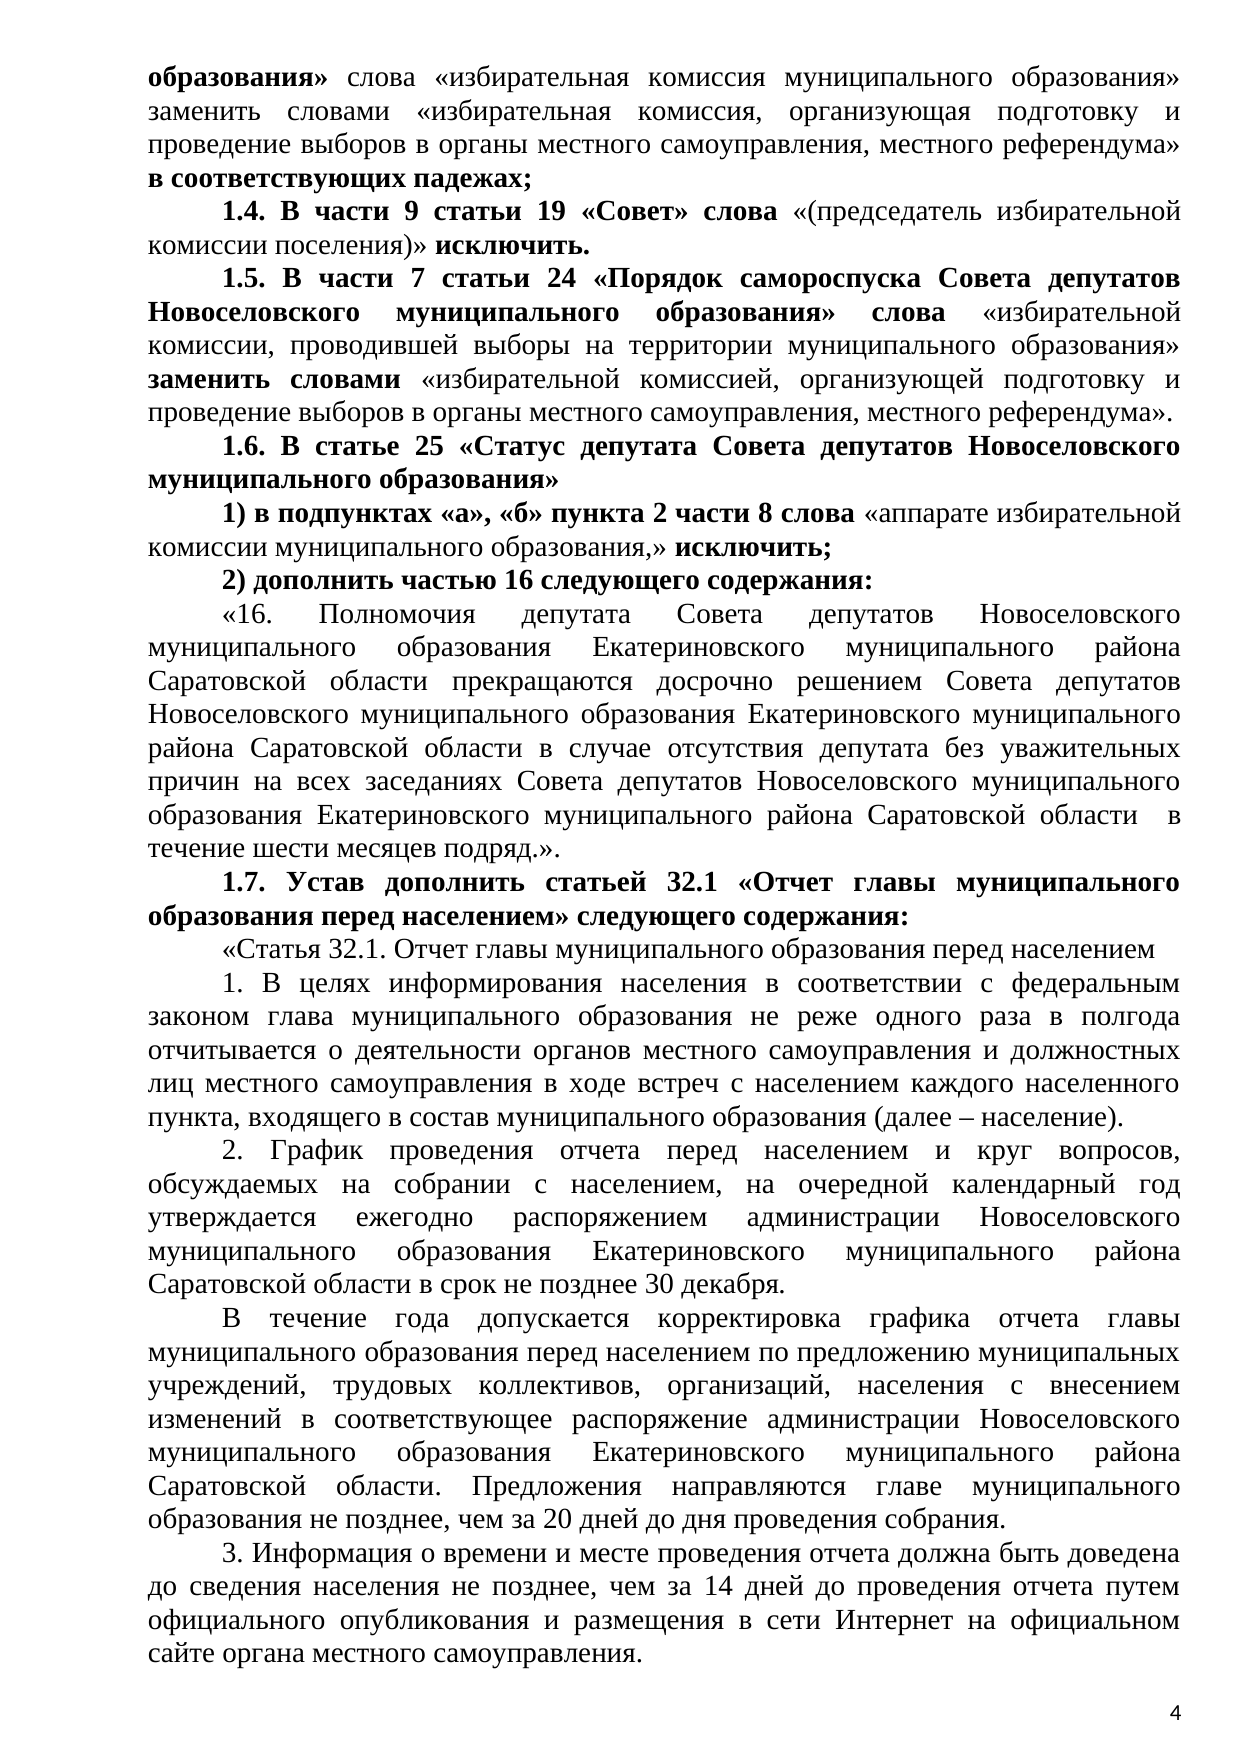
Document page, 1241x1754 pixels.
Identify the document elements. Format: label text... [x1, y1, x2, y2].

text 1.5. В части 7 статьи 24 «Порядок самороспуска Совета депутатов Новоселовского муниципального образования» слова «избирательной комиссии, проводившей выборы на территории муниципального образования» заменить словами «избирательной комиссией, организующей подготовку и проведение выборов в органы местного самоуправления, местного референдума». [148, 260, 1181, 428]
text 1. В целях информирования населения в соответствии с федеральным законом глава муниципального образования не реже одного раза в полгода отчитывается о деятельности органов местного самоуправления и должностных лиц местного самоуправления в ходе встреч с населением каждого населенного пункта, входящего в состав муниципального образования (далее – население). [148, 965, 1181, 1132]
text 3. Информация о времени и месте проведения отчета должна быть доведена до сведения населения не позднее, чем за 14 дней до проведения отчета путем официального опубликования и размещения в сети Интернет на официальном сайте органа местного самоуправления. [148, 1535, 1181, 1669]
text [148, 59, 1181, 193]
text «Статья 32.1. Отчет главы муниципального образования перед населением [148, 931, 1181, 965]
text «16. Полномочия депутата Совета депутатов Новоселовского муниципального образования Екатериновского муниципального района Саратовской области прекращаются досрочно решением Совета депутатов Новоселовского муниципального образования Екатериновского муниципального района Саратовской области в случае отсутствия депутата без уважительных причин на всех заседаниях Совета депутатов Новоселовского муниципального образования Екатериновского муниципального района Саратовской области в течение шести месяцев подряд.». [148, 596, 1181, 864]
text 1.4. В части 9 статьи 19 «Совет» слова «(председатель избирательной комиссии поселения)» исключить. [148, 193, 1181, 260]
text 1) в подпунктах «а», «б» пункта 2 части 8 слова «аппарате избирательной комиссии муниципального образования,» исключить; [148, 495, 1181, 562]
text 1.6. В статье 25 «Статус депутата Совета депутатов Новоселовского муниципального образования» [148, 428, 1181, 495]
text 2) дополнить частью 16 следующего содержания: [148, 562, 1181, 596]
text 1.7. Устав дополнить статьей 32.1 «Отчет главы муниципального образования перед населением» следующего содержания: [148, 864, 1181, 931]
text В течение года допускается корректировка графика отчета главы муниципального образования перед населением по предложению муниципальных учреждений, трудовых коллективов, организаций, населения с внесением изменений в соответствующее распоряжение администрации Новоселовского муниципального образования Екатериновского муниципального района Саратовской области. Предложения направляются главе муниципального образования не позднее, чем за 20 дней до дня проведения собрания. [148, 1300, 1181, 1535]
text 2. График проведения отчета перед населением и круг вопросов, обсуждаемых на собрании с населением, на очередной календарный год утверждается ежегодно распоряжением администрации Новоселовского муниципального образования Екатериновского муниципального района Саратовской области в срок не позднее 30 декабря. [148, 1132, 1181, 1300]
